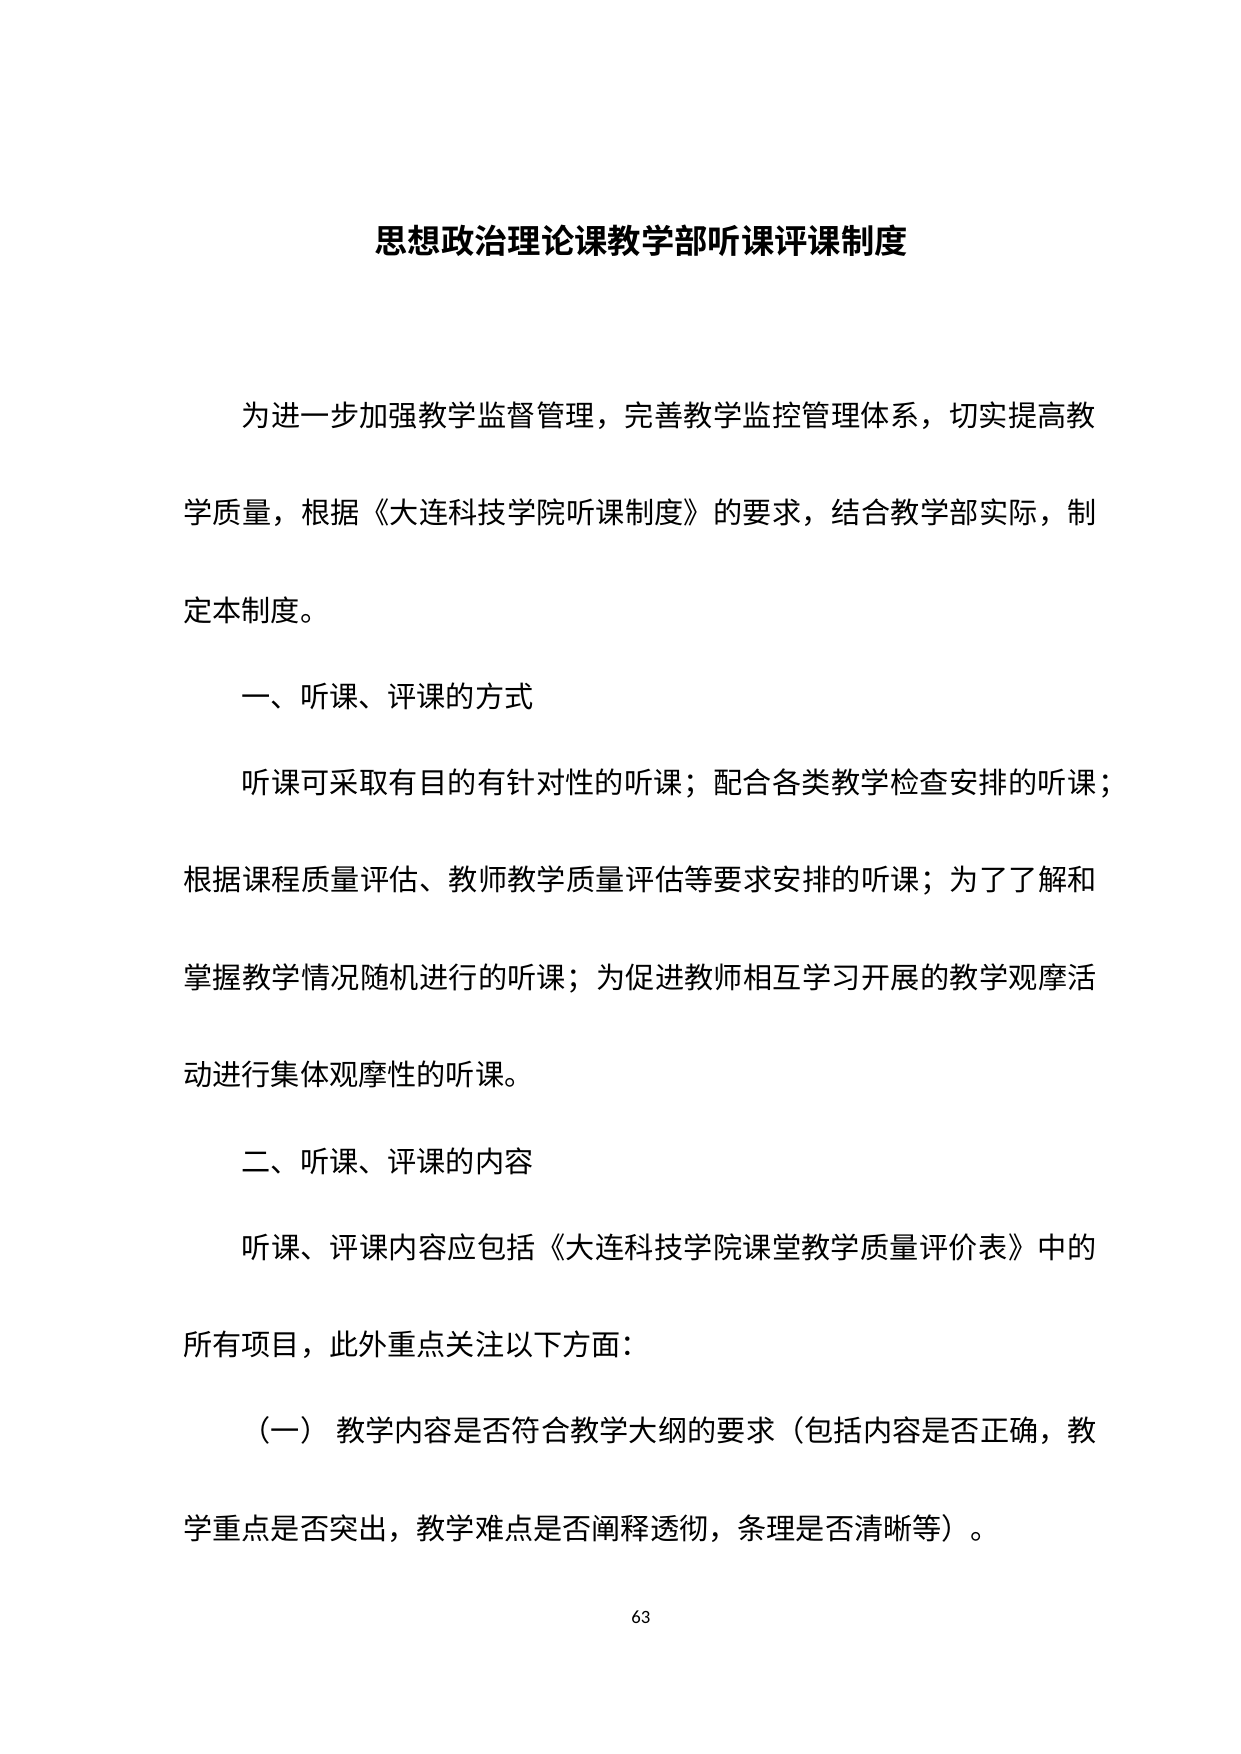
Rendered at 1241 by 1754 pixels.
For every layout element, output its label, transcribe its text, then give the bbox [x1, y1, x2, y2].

text 为进一步加强教学监督管理，完善教学监控管理体系，切实提高教学质量，根据《大连科技学院听课制度》的要求，结合教学部实际，制定本制度。 [183, 381, 1098, 641]
text 听课、评课内容应包括《大连科技学院课堂教学质量评价表》中的所有项目，此外重点关注以下方面： [183, 1213, 1098, 1375]
text （一） 教学内容是否符合教学大纲的要求（包括内容是否正确，教学重点是否突出，教学难点是否阐释透彻，条理是否清晰等）。 [183, 1397, 1098, 1559]
text 思想政治理论课教学部听课评课制度 [183, 207, 1098, 272]
text 一、听课、评课的方式 [183, 662, 1098, 727]
text 听课可采取有目的有针对性的听课；配合各类教学检查安排的听课；根据课程质量评估、教师教学质量评估等要求安排的听课；为了了解和掌握教学情况随机进行的听课；为促进教师相互学习开展的教学观摩活动进行集体观摩性的听课。 [183, 748, 1098, 1106]
text 二、听课、评课的内容 [183, 1127, 1098, 1192]
